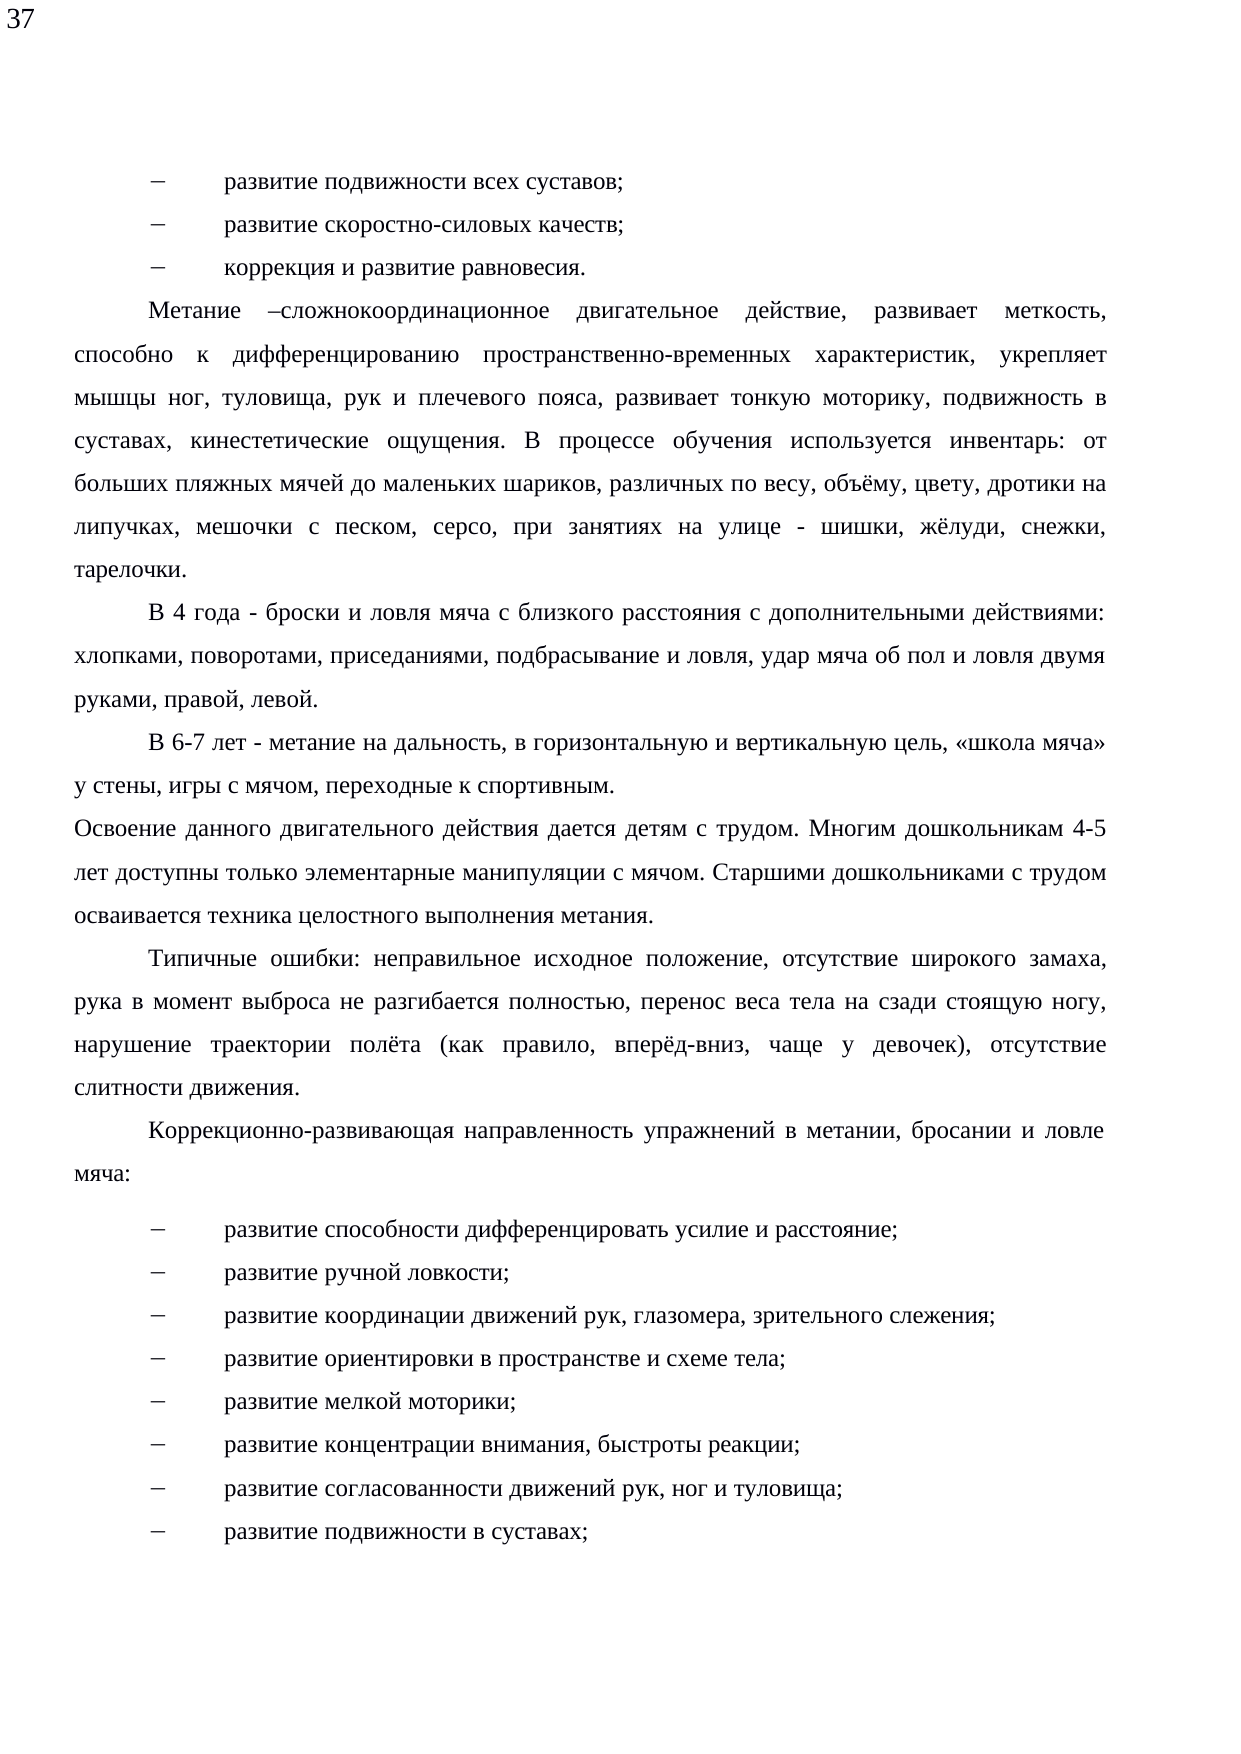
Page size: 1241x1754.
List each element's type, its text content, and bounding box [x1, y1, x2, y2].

text Типичные ошибки: неправильное исходное положение, отсутствие широкого замаха, рука в момент выброса не разгибается полностью, перенос веса тела на сзади стоящую ногу, нарушение траектории полёта (как правило, вперёд-вниз, чаще у девочек), отсутствие слитности движения. [74, 943, 1108, 1101]
list развитие согласованности движений рук, ног и туловища; [148, 1473, 1136, 1502]
list развитие способности дифференцировать усилие и расстояние; [148, 1214, 1136, 1243]
text Освоение данного двигательного действия дается детям с трудом. Многим дошкольникам 4-5 лет доступны только элементарные манипуляции с мячом. Старшими дошкольниками с трудом осваивается техника целостного выполнения метания. [74, 813, 1108, 928]
text мяча: [74, 1158, 132, 1186]
list развитие ориентировки в пространстве и схеме тела; [148, 1343, 1136, 1372]
text В 6-7 лет - метание на дальность, в горизонтальную и вертикальную цель, «школа мяча» у стены, игры с мячом, переходные к спортивным. [74, 727, 1108, 799]
list развитие подвижности всех суставов; [148, 166, 1136, 195]
list развитие ручной ловкости; [148, 1257, 1136, 1286]
list развитие скоростно-силовых качеств; [148, 209, 1136, 238]
list развитие концентрации внимания, быстроты реакции; [148, 1429, 1136, 1458]
list коррекция и развитие равновесия. [148, 252, 1136, 281]
list развитие мелкой моторики; [148, 1386, 1136, 1415]
text В 4 года - броски и ловля мяча с близкого расстояния с дополнительными действиями: хлопками, поворотами, приседаниями, подбрасывание и ловля, удар мяча об пол и ловля двумя руками, правой, левой. [74, 597, 1107, 712]
list развитие координации движений рук, глазомера, зрительного слежения; [148, 1301, 1136, 1329]
text Метание –сложнокоординационное двигательное действие, развивает меткость, способно к дифференцированию пространственно-временных характеристик, укрепляет мышцы ног, туловища, рук и плечевого пояса, развивает тонкую моторику, подвижность в суставах, кинестетические ощущения. В процессе обучения используется инвентарь: от больших пляжных мячей до маленьких шариков, различных по весу, объёму, цвету, дротики на липучках, мешочки с песком, серсо, при занятиях на улице - шишки, жёлуди, снежки, тарелочки. [74, 296, 1108, 583]
list развитие подвижности в суставах; [148, 1516, 1136, 1544]
text Коррекционно-развивающая направленность упражнений в метании, бросании и ловле [148, 1115, 1136, 1144]
